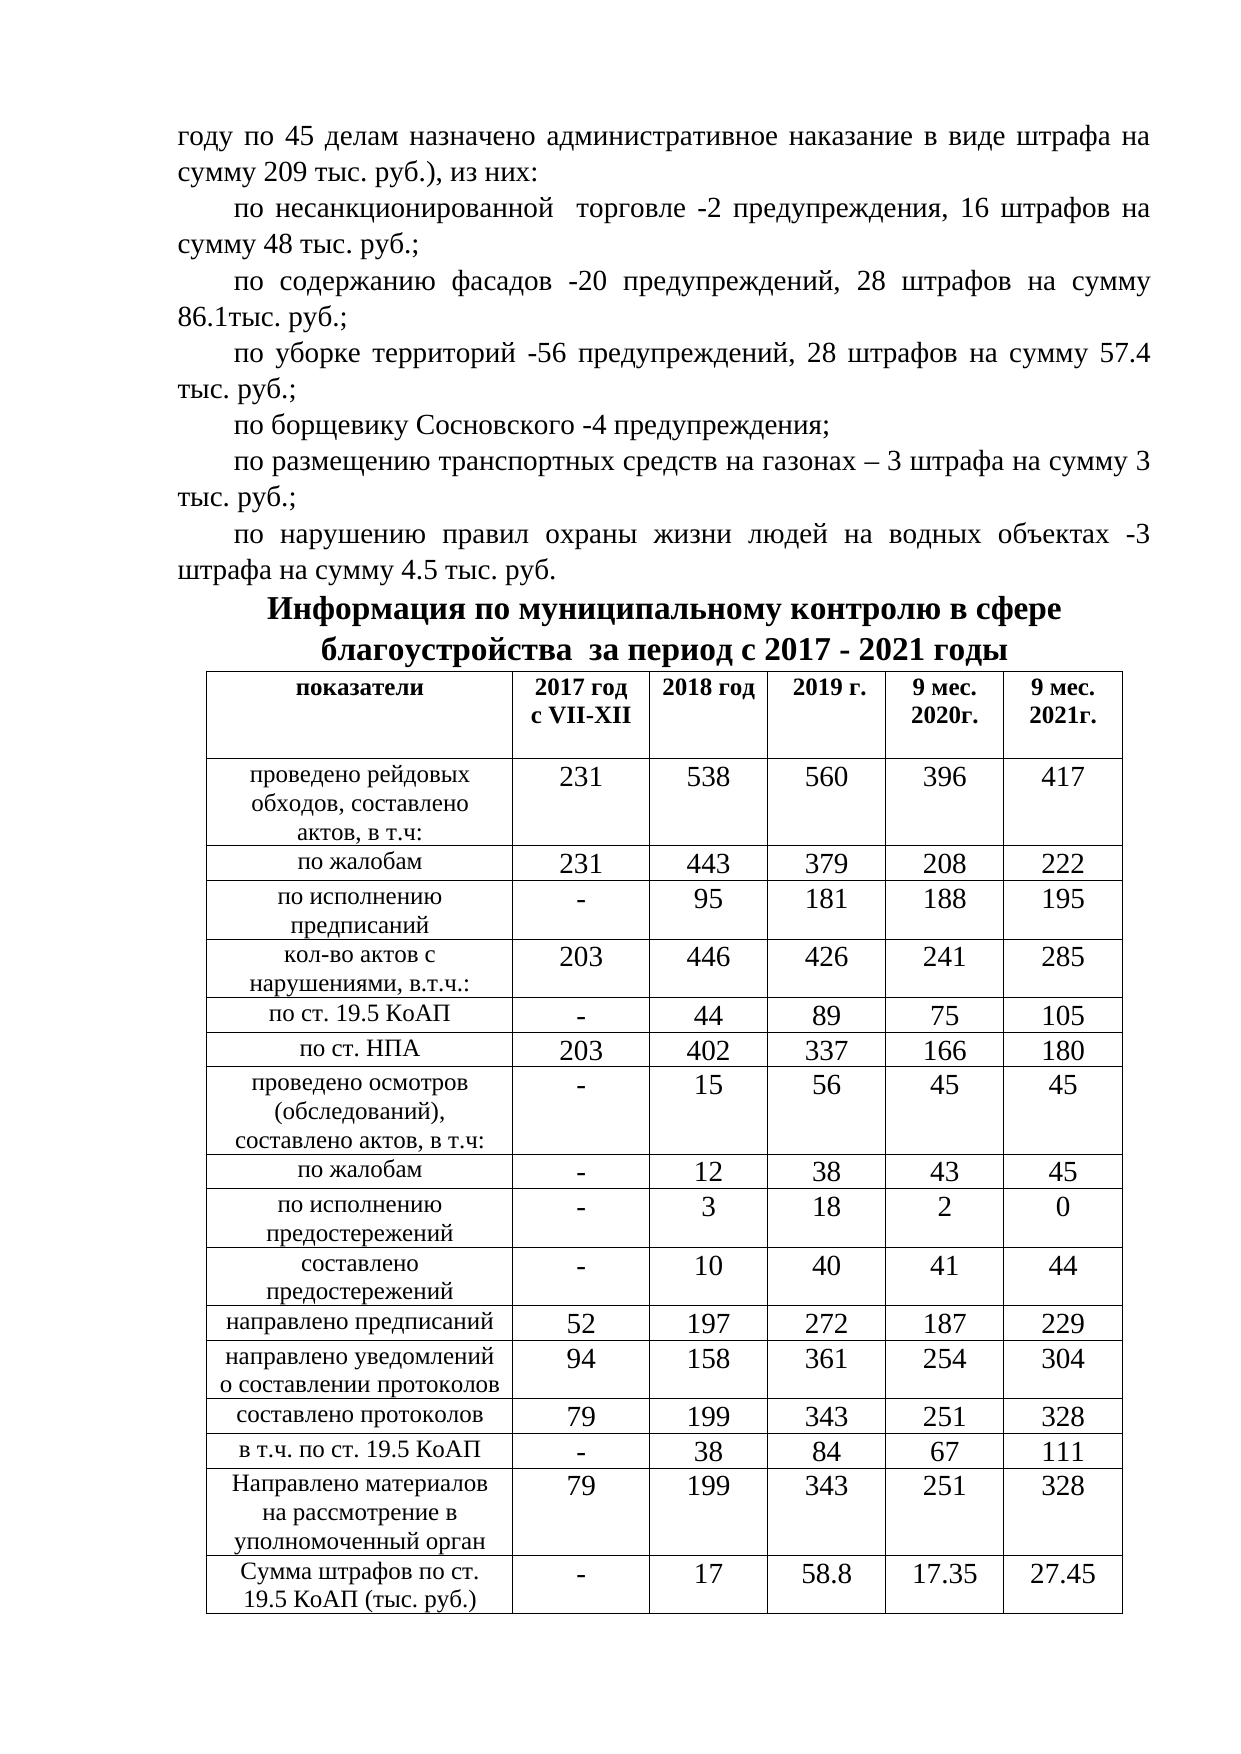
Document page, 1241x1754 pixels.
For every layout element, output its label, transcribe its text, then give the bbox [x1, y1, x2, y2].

table_cell 75 [886, 998, 1003, 1032]
table_cell 17 [650, 1556, 767, 1613]
table_cell 199 [650, 1469, 767, 1555]
table_cell 560 [768, 759, 885, 845]
table_cell 538 [650, 759, 767, 845]
table_cell 58.8 [768, 1556, 885, 1613]
text по борщевику Сосновского -4 предупреждения; [177, 407, 1152, 441]
text по уборке территорий -56 предупреждений, 28 штрафов на сумму 57.4 тыс. руб.; [177, 335, 1152, 405]
table_cell 328 [1004, 1399, 1122, 1433]
table_cell 38 [768, 1155, 885, 1188]
text по нарушению правил охраны жизни людей на водных объектах -3 штрафа на сумму 4.5 тыс. руб. [177, 516, 1152, 585]
table_cell проведено рейдовых обходов, составлено актов, в т.ч: [207, 759, 512, 845]
table_cell 343 [768, 1469, 885, 1555]
table_cell 67 [886, 1434, 1003, 1467]
text по несанкционированной торговле -2 предупреждения, 16 штрафов на сумму 48 тыс. руб.; [177, 190, 1152, 260]
table_cell 79 [513, 1469, 649, 1555]
table_cell 180 [1004, 1033, 1122, 1066]
table_cell 45 [886, 1067, 1003, 1153]
table_cell 79 [513, 1399, 649, 1433]
table_cell составлено предостережений [207, 1248, 512, 1305]
table_cell 40 [768, 1248, 885, 1305]
table_cell 44 [650, 998, 767, 1032]
table_cell - [513, 1556, 649, 1613]
table_header 2019 г. [768, 672, 885, 758]
table_cell - [513, 1155, 649, 1188]
table_header 2017 год с VII-XII [513, 672, 649, 758]
table_cell 417 [1004, 759, 1122, 845]
table_cell 38 [650, 1434, 767, 1467]
table_cell в т.ч. по ст. 19.5 КоАП [207, 1434, 512, 1467]
table_cell 203 [513, 940, 649, 997]
table_cell 12 [650, 1155, 767, 1188]
table_cell направлено предписаний [207, 1306, 512, 1340]
table_cell Сумма штрафов по ст. 19.5 КоАП (тыс. руб.) [207, 1556, 512, 1613]
table_cell 27.45 [1004, 1556, 1122, 1613]
table_cell кол-во актов с нарушениями, в.т.ч.: [207, 940, 512, 997]
table_cell 41 [886, 1248, 1003, 1305]
table_cell 251 [886, 1469, 1003, 1555]
table_cell 229 [1004, 1306, 1122, 1340]
table_cell - [513, 1067, 649, 1153]
table_cell проведено осмотров (обследований), составлено актов, в т.ч: [207, 1067, 512, 1153]
table_cell 105 [1004, 998, 1122, 1032]
table_cell 15 [650, 1067, 767, 1153]
table_cell 45 [1004, 1155, 1122, 1188]
table_cell 208 [886, 846, 1003, 880]
table_cell 2 [886, 1189, 1003, 1247]
table_cell составлено протоколов [207, 1399, 512, 1433]
table_cell 111 [1004, 1434, 1122, 1467]
table_cell 187 [886, 1306, 1003, 1340]
table_cell Направлено материалов на рассмотрение в уполномоченный орган [207, 1469, 512, 1555]
table_cell по исполнению предписаний [207, 881, 512, 938]
table_cell - [513, 1434, 649, 1467]
table_cell 272 [768, 1306, 885, 1340]
table_cell 379 [768, 846, 885, 880]
table_cell - [513, 1189, 649, 1247]
table_cell 231 [513, 846, 649, 880]
table_cell 10 [650, 1248, 767, 1305]
table_cell 254 [886, 1341, 1003, 1398]
table_cell - [513, 881, 649, 938]
table_cell 426 [768, 940, 885, 997]
table_cell 188 [886, 881, 1003, 938]
table_cell 241 [886, 940, 1003, 997]
table_cell 89 [768, 998, 885, 1032]
table_cell 304 [1004, 1341, 1122, 1398]
table_cell 402 [650, 1033, 767, 1066]
table_cell 17.35 [886, 1556, 1003, 1613]
table_header показатели [207, 672, 512, 758]
text по содержанию фасадов -20 предупреждений, 28 штрафов на сумму 86.1тыс. руб.; [177, 263, 1152, 332]
table_cell 251 [886, 1399, 1003, 1433]
table_cell 18 [768, 1189, 885, 1247]
table_cell - [513, 998, 649, 1032]
text Информация по муниципальному контролю в сфере благоустройства за период с 2017 - 2021 годы [177, 588, 1152, 668]
table_cell 203 [513, 1033, 649, 1066]
table_cell 443 [650, 846, 767, 880]
table_header 2018 год [650, 672, 767, 758]
table_cell 285 [1004, 940, 1122, 997]
table_cell 222 [1004, 846, 1122, 880]
table_cell 195 [1004, 881, 1122, 938]
table_cell по жалобам [207, 846, 512, 880]
table_cell 199 [650, 1399, 767, 1433]
table_cell по ст. НПА [207, 1033, 512, 1066]
table_cell 343 [768, 1399, 885, 1433]
table_cell по ст. 19.5 КоАП [207, 998, 512, 1032]
table_cell 44 [1004, 1248, 1122, 1305]
table_cell 95 [650, 881, 767, 938]
table_cell 231 [513, 759, 649, 845]
table_cell - [513, 1248, 649, 1305]
table_cell по исполнению предостережений [207, 1189, 512, 1247]
table_cell 52 [513, 1306, 649, 1340]
text по размещению транспортных средств на газонах – 3 штрафа на сумму 3 тыс. руб.; [177, 443, 1152, 513]
table_cell 3 [650, 1189, 767, 1247]
table_cell по жалобам [207, 1155, 512, 1188]
table_cell 446 [650, 940, 767, 997]
table_cell направлено уведомлений о составлении протоколов [207, 1341, 512, 1398]
table_cell 328 [1004, 1469, 1122, 1555]
table_header 9 мес. 2021г. [1004, 672, 1122, 758]
table_cell 337 [768, 1033, 885, 1066]
table_cell 166 [886, 1033, 1003, 1066]
table_cell 361 [768, 1341, 885, 1398]
table_cell 181 [768, 881, 885, 938]
table_cell 197 [650, 1306, 767, 1340]
table_cell 396 [886, 759, 1003, 845]
table_cell 45 [1004, 1067, 1122, 1153]
table_cell 56 [768, 1067, 885, 1153]
table_cell 84 [768, 1434, 885, 1467]
table_cell 0 [1004, 1189, 1122, 1247]
table_header 9 мес. 2020г. [886, 672, 1003, 758]
table_cell 43 [886, 1155, 1003, 1188]
table_cell 158 [650, 1341, 767, 1398]
table_cell 94 [513, 1341, 649, 1398]
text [177, 118, 1152, 188]
